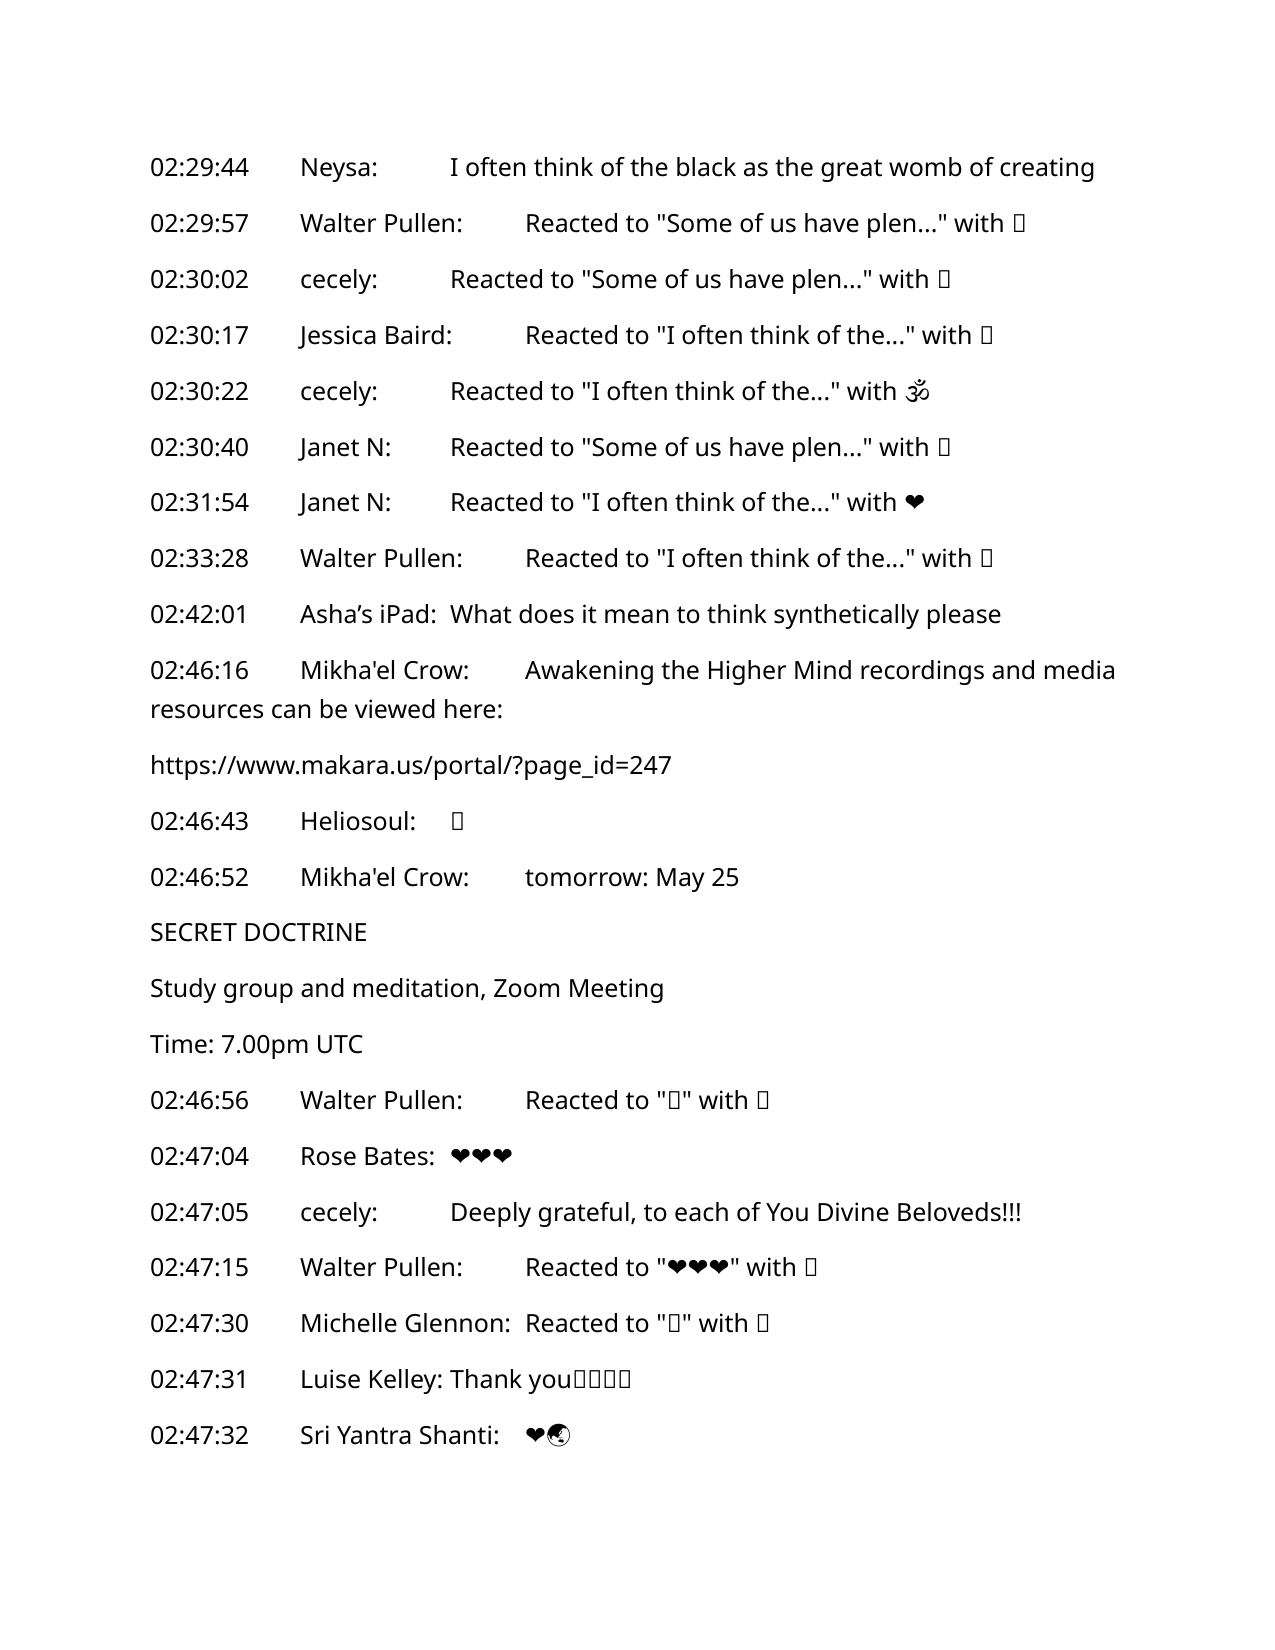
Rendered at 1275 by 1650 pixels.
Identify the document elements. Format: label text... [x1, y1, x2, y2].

text 02:30:40 Janet N: Reacted to "Some of us have plen..." with 🥲 [150, 429, 1125, 463]
text 02:47:05 cecely: Deeply grateful, to each of You Divine Beloveds!!! [150, 1194, 1125, 1228]
text 02:31:54 Janet N: Reacted to "I often think of the..." with ❤️ [150, 485, 1125, 519]
text https://www.makara.us/portal/?page_id=247 [150, 747, 1125, 782]
text 02:47:31 Luise Kelley: Thank you🙏🏽🌟💙 [150, 1362, 1125, 1396]
text Study group and meditation, Zoom Meeting [150, 971, 1125, 1005]
text SECRET DOCTRINE [150, 915, 1125, 949]
text 02:47:30 Michelle Glennon: Reacted to "💙" with 💙 [150, 1306, 1125, 1340]
text 02:42:01 Asha’s iPad: What does it mean to think synthetically please [150, 597, 1125, 631]
text 02:30:17 Jessica Baird: Reacted to "I often think of the..." with 🫶 [150, 317, 1125, 352]
text 02:47:32 Sri Yantra Shanti: ❤️🌏 [150, 1417, 1125, 1452]
text 02:30:22 cecely: Reacted to "I often think of the..." with 🕉️ [150, 373, 1125, 407]
text 02:46:56 Walter Pullen: Reacted to "💙" with 💙 [150, 1082, 1125, 1117]
text 02:46:52 Mikha'el Crow: tomorrow: May 25 [150, 859, 1125, 893]
text 02:46:43 Heliosoul: 💙 [150, 803, 1125, 837]
text 02:30:02 cecely: Reacted to "Some of us have plen..." with 💖 [150, 262, 1125, 296]
text 02:33:28 Walter Pullen: Reacted to "I often think of the..." with 🫶 [150, 541, 1125, 575]
text 02:47:15 Walter Pullen: Reacted to "❤️❤️❤️" with 💖 [150, 1250, 1125, 1284]
text 02:47:04 Rose Bates: ❤️❤️❤️ [150, 1138, 1125, 1172]
text 02:29:44 Neysa: I often think of the black as the great womb of creating [150, 150, 1125, 184]
text 02:46:16 Mikha'el Crow: Awakening the Higher Mind recordings and media resources can be viewed here: [150, 652, 1125, 726]
text 02:29:57 Walter Pullen: Reacted to "Some of us have plen..." with 🥲 [150, 206, 1125, 240]
text Time: 7.00pm UTC [150, 1027, 1125, 1061]
